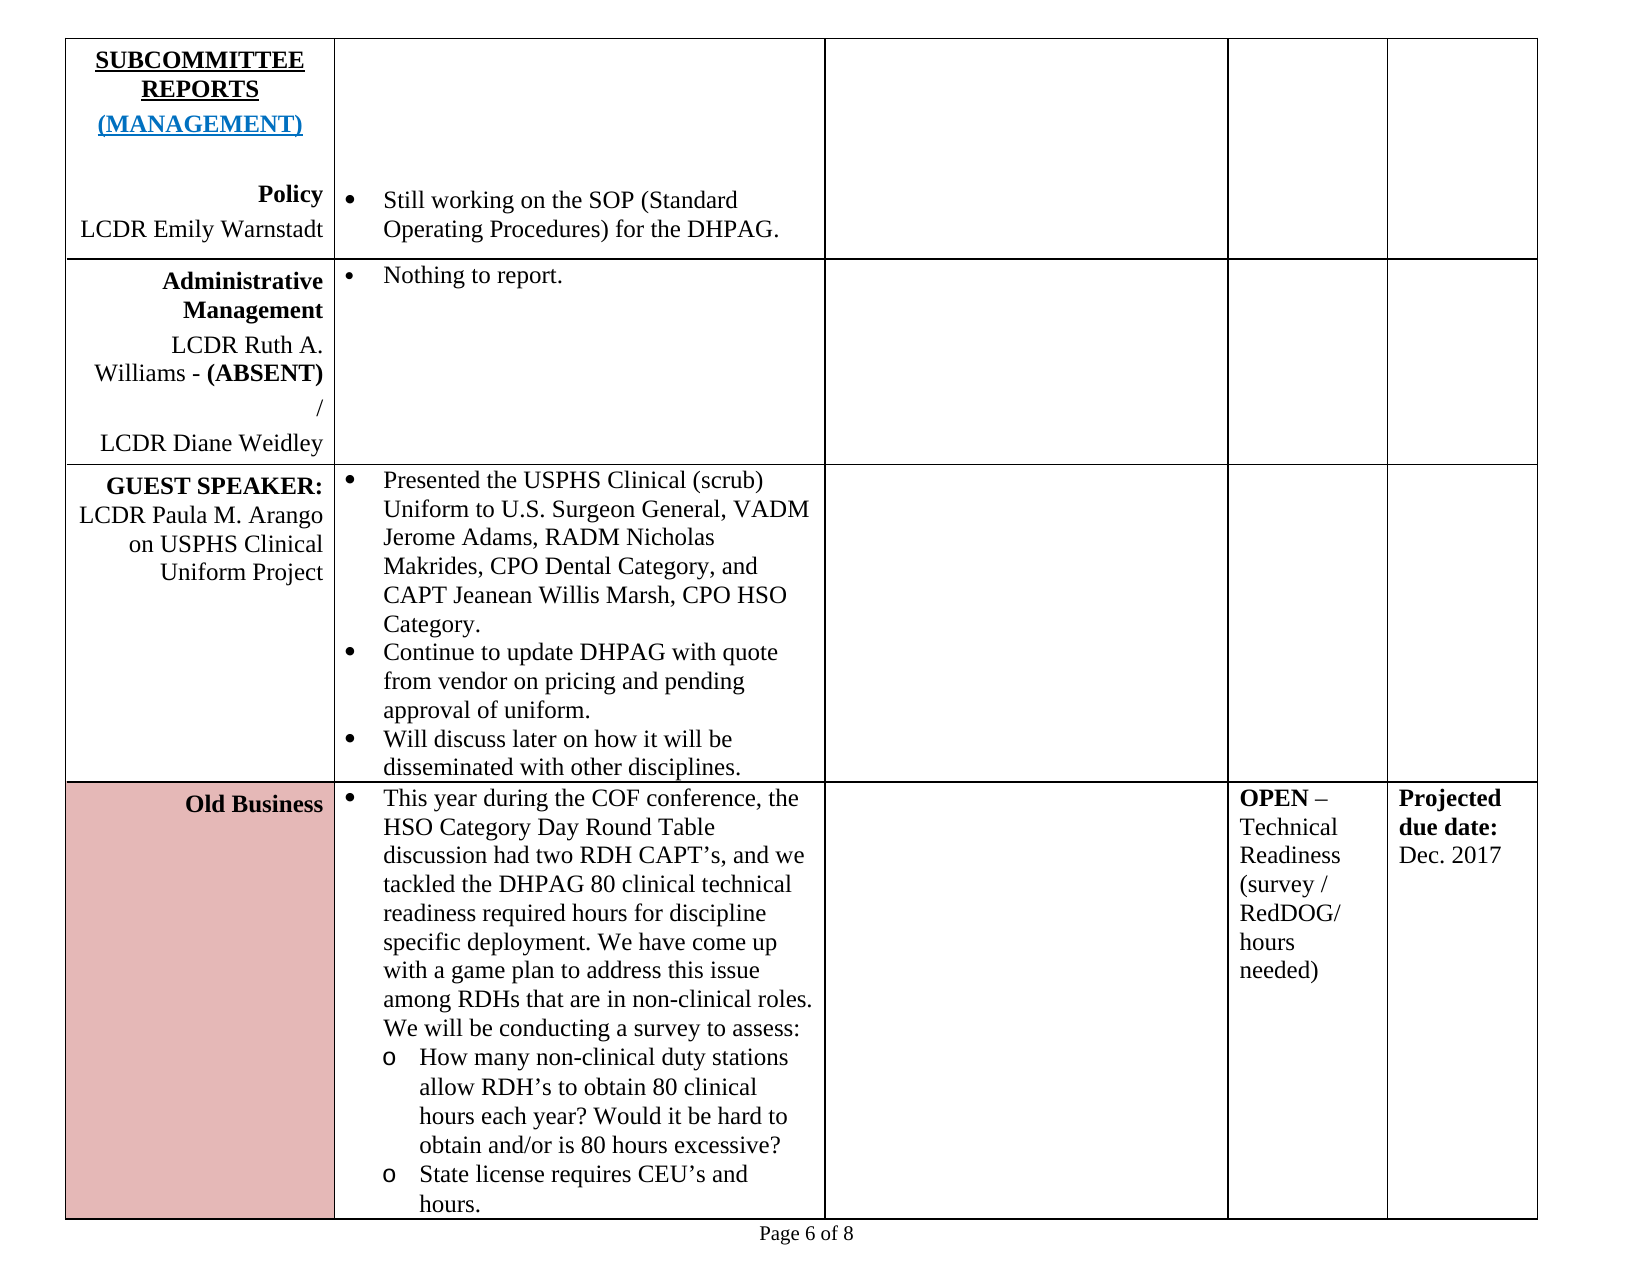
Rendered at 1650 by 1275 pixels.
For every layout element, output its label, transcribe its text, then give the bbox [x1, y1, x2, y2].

table_cell [826, 783, 1227, 1218]
table_cell [826, 260, 1227, 463]
table_cell [1388, 39, 1537, 258]
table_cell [1229, 783, 1387, 1218]
table_cell [1388, 465, 1537, 781]
table_cell [826, 465, 1227, 781]
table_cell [1388, 783, 1537, 1218]
table_cell [1229, 260, 1387, 463]
table_cell Administrative Management LCDR Ruth A. Williams - (ABSENT) / LCDR Diane Weidley [66, 259, 334, 463]
table_cell [1388, 260, 1537, 463]
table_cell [335, 783, 824, 1218]
table_cell GUEST SPEAKER: LCDR Paula M. Arango on USPHS Clinical Uniform Project [66, 465, 334, 781]
table_cell Nothing to report. [335, 260, 824, 463]
table_cell [826, 39, 1227, 258]
table_cell Presented the USPHS Clinical (scrub) Uniform to U.S. Surgeon General, VADM Jerome Adams, RADM Nicholas Makrides, CPO Dental Category, and CAPT Jeanean Willis Marsh, CPO HSO Category. Continue to update DHPAG with quote from vendor on pricing and pending approval of uniform. Will discuss later on how it will be disseminated with other disciplines. [335, 465, 824, 781]
table_cell [1229, 465, 1387, 781]
table_cell [1229, 39, 1387, 258]
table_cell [66, 782, 334, 1218]
table_cell Still working on the SOP (Standard Operating Procedures) for the DHPAG. [335, 39, 824, 258]
table_cell SUBCOMMITTEE REPORTS (MANAGEMENT) Policy LCDR Emily Warnstadt [66, 39, 334, 258]
